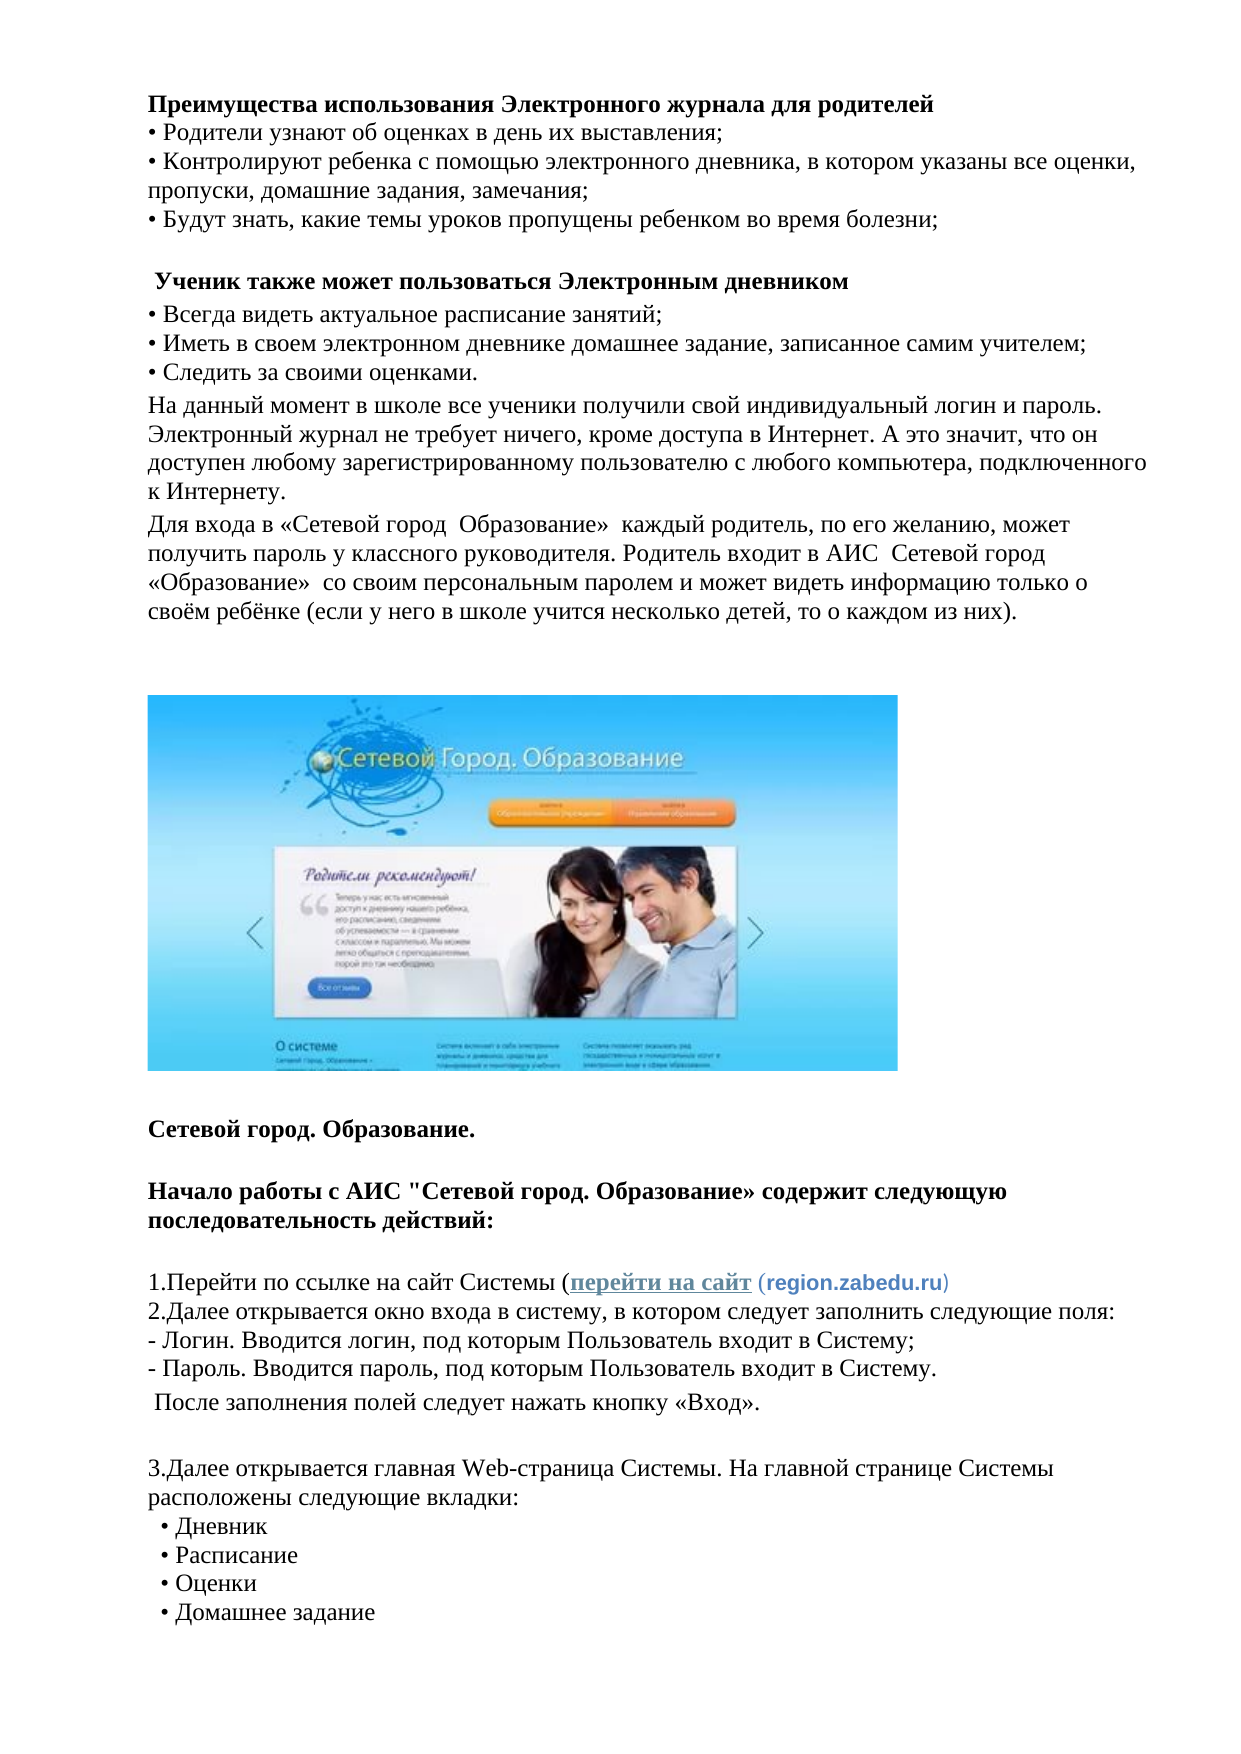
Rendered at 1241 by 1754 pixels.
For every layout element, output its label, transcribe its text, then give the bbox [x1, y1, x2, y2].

text Сетевой город. Образование. [148, 1114, 1152, 1143]
text Преимущества использования Электронного журнала для родителей • Родители узнают об оценках в день их выставления; • Контролируют ребенка с помощью электронного дневника, в котором указаны все оценки, пропуски, домашние задания, замечания; • Будут знать, какие темы уроков пропущены ребенком во время болезни; [148, 89, 1152, 261]
text Начало работы с АИС "Сетевой город. Образование» содержит следующую последовательность действий: [148, 1147, 1152, 1234]
text Ученик также может пользоваться Электронным дневником [148, 266, 1152, 294]
picture [147, 695, 898, 1071]
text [148, 1453, 1152, 1626]
text 1.Перейти по ссылке на сайт Системы (перейти на сайт (region.zabedu.ru) 2.Далее открывается окно входа в систему, в котором следует заполнить следующие поля: - Логин. Вводится логин, под которым Пользователь входит в Систему; - Пароль. Вводится пароль, под которым Пользователь входит в Систему. [148, 1238, 1152, 1382]
text Для входа в «Сетевой город Образование» каждый родитель, по его желанию, может получить пароль у классного руководителя. Родитель входит в АИС Сетевой город «Образование» со своим персональным паролем и может видеть информацию только о своём ребёнке (если у него в школе учится несколько детей, то о каждом из них). [148, 509, 1152, 624]
text На данный момент в школе все ученики получили свой индивидуальный логин и пароль. Электронный журнал не требует ничего, кроме доступа в Интернет. А это значит, что он доступен любому зарегистрированному пользователю с любого компьютера, подключенного к Интернету. [148, 390, 1152, 505]
text • Всегда видеть актуальное расписание занятий; • Иметь в своем электронном дневнике домашнее задание, записанное самим учителем; • Следить за своими оценками. [148, 299, 1152, 385]
text После заполнения полей следует нажать кнопку «Вход». [148, 1387, 1152, 1416]
